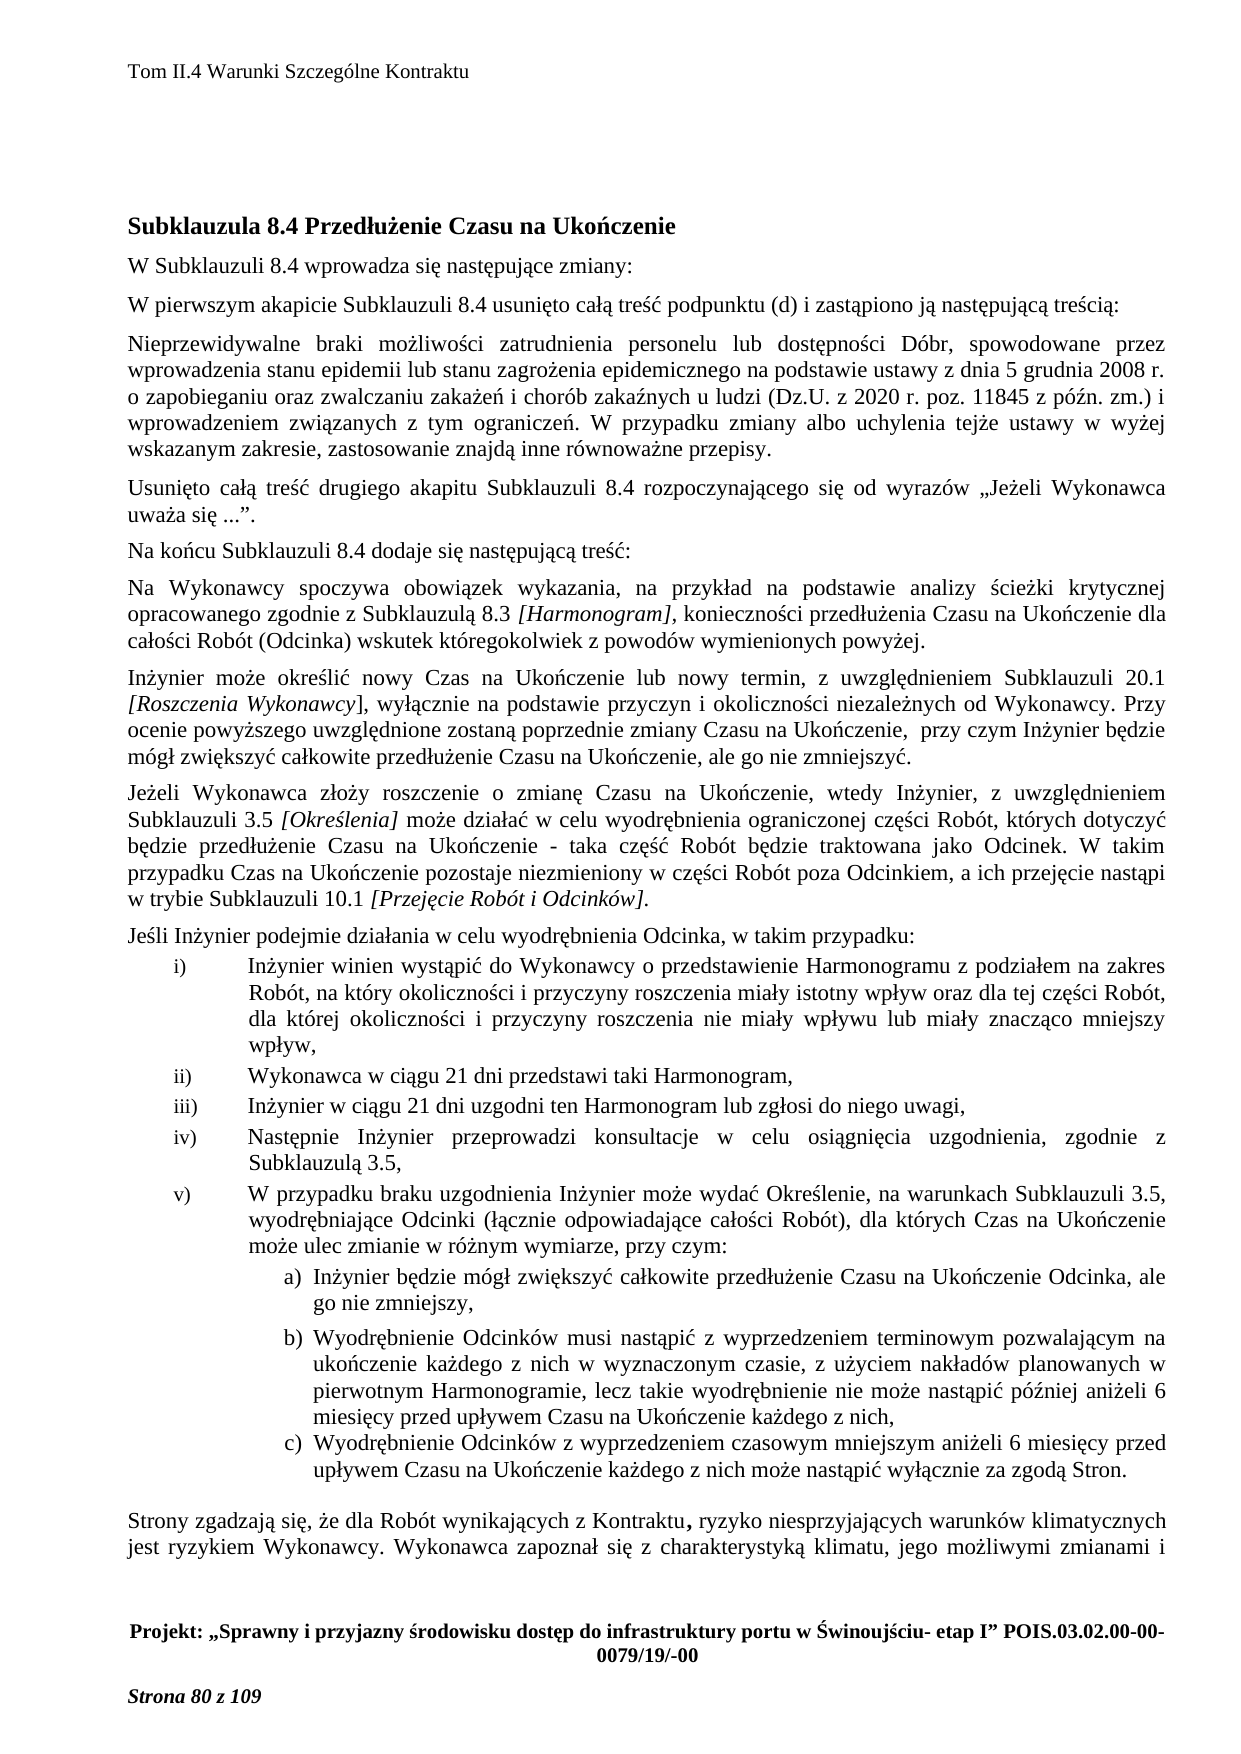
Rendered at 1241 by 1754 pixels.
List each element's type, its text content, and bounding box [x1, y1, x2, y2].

text W pierwszym akapicie Subklauzuli 8.4 usunięto całą treść podpunktu (d) i zastąpiono ją następującą treścią: [127, 291, 1167, 317]
text Usunięto całą treść drugiego akapitu Subklauzuli 8.4 rozpoczynającego się od wyrazów „Jeżeli Wykonawca uważa się ...”. [127, 474, 1167, 527]
list Inżynier winien wystąpić do Wykonawcy o przedstawienie Harmonogramu z podziałem na zakres Robót, na który okoliczności i przyczyny roszczenia miały istotny wpływ oraz dla tej części Robót, dla której okoliczności i przyczyny roszczenia nie miały wpływu lub miały znacząco mniejszy wpływ, [173, 952, 1167, 1058]
text Nieprzewidywalne braki możliwości zatrudnienia personelu lub dostępności Dóbr, spowodowane przez wprowadzenia stanu epidemii lub stanu zagrożenia epidemicznego na podstawie ustawy z dnia 5 grudnia 2008 r. o zapobieganiu oraz zwalczaniu zakażeń i chorób zakaźnych u ludzi (Dz.U. z 2020 r. poz. 11845 z późn. zm.) i wprowadzeniem związanych z tym ograniczeń. W przypadku zmiany albo uchylenia tejże ustawy w wyżej wskazanym zakresie, zastosowanie znajdą inne równoważne przepisy. [127, 330, 1167, 462]
list W przypadku braku uzgodnienia Inżynier może wydać Określenie, na warunkach Subklauzuli 3.5, wyodrębniające Odcinki (łącznie odpowiadające całości Robót), dla których Czas na Ukończenie może ulec zmianie w różnym wymiarze, przy czym: [173, 1180, 1167, 1259]
text Na Wykonawcy spoczywa obowiązek wykazania, na przykład na podstawie analizy ścieżki krytycznej opracowanego zgodnie z Subklauzulą 8.3 [Harmonogram], konieczności przedłużenia Czasu na Ukończenie dla całości Robót (Odcinka) wskutek któregokolwiek z powodów wymienionych powyżej. [127, 574, 1167, 653]
text Jeżeli Wykonawca złoży roszczenie o zmianę Czasu na Ukończenie, wtedy Inżynier, z uwzględnieniem Subklauzuli 3.5 [Określenia] może działać w celu wyodrębnienia ograniczonej części Robót, których dotyczyć będzie przedłużenie Czasu na Ukończenie - taka część Robót będzie traktowana jako Odcinek. W takim przypadku Czas na Ukończenie pozostaje niezmieniony w części Robót poza Odcinkiem, a ich przejęcie nastąpi w trybie Subklauzuli 10.1 [Przejęcie Robót i Odcinków]. [127, 779, 1167, 911]
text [127, 1507, 1167, 1560]
list Następnie Inżynier przeprowadzi konsultacje w celu osiągnięcia uzgodnienia, zgodnie z Subklauzulą 3.5, [173, 1123, 1167, 1176]
text Jeśli Inżynier podejmie działania w celu wyodrębnienia Odcinka, w takim przypadku: [127, 922, 1167, 948]
text Inżynier może określić nowy Czas na Ukończenie lub nowy termin, z uwzględnieniem Subklauzuli 20.1 [Roszczenia Wykonawcy], wyłącznie na podstawie przyczyn i okoliczności niezależnych od Wykonawcy. Przy ocenie powyższego uwzględnione zostaną poprzednie zmiany Czasu na Ukończenie, przy czym Inżynier będzie mógł zwiększyć całkowite przedłużenie Czasu na Ukończenie, ale go nie zmniejszyć. [127, 664, 1167, 769]
list Inżynier w ciągu 21 dni uzgodni ten Harmonogram lub zgłosi do niego uwagi, [127, 1092, 1167, 1119]
list Wyodrębnienie Odcinków z wyprzedzeniem czasowym mniejszym aniżeli 6 miesięcy przed upływem Czasu na Ukończenie każdego z nich może nastąpić wyłącznie za zgodą Stron. [284, 1429, 1167, 1482]
text Subklauzula 8.4 Przedłużenie Czasu na Ukończenie [127, 211, 1167, 240]
list Wykonawca w ciągu 21 dni przedstawi taki Harmonogram, [127, 1062, 1167, 1088]
list Wyodrębnienie Odcinków musi nastąpić z wyprzedzeniem terminowym pozwalającym na ukończenie każdego z nich w wyznaczonym czasie, z użyciem nakładów planowanych w pierwotnym Harmonogramie, lecz takie wyodrębnienie nie może nastąpić później aniżeli 6 miesięcy przed upływem Czasu na Ukończenie każdego z nich, [284, 1324, 1167, 1429]
text W Subklauzuli 8.4 wprowadza się następujące zmiany: [127, 252, 1167, 279]
text Na końcu Subklauzuli 8.4 dodaje się następującą treść: [127, 537, 1167, 564]
list Inżynier będzie mógł zwiększyć całkowite przedłużenie Czasu na Ukończenie Odcinka, ale go nie zmniejszy, [284, 1263, 1167, 1316]
